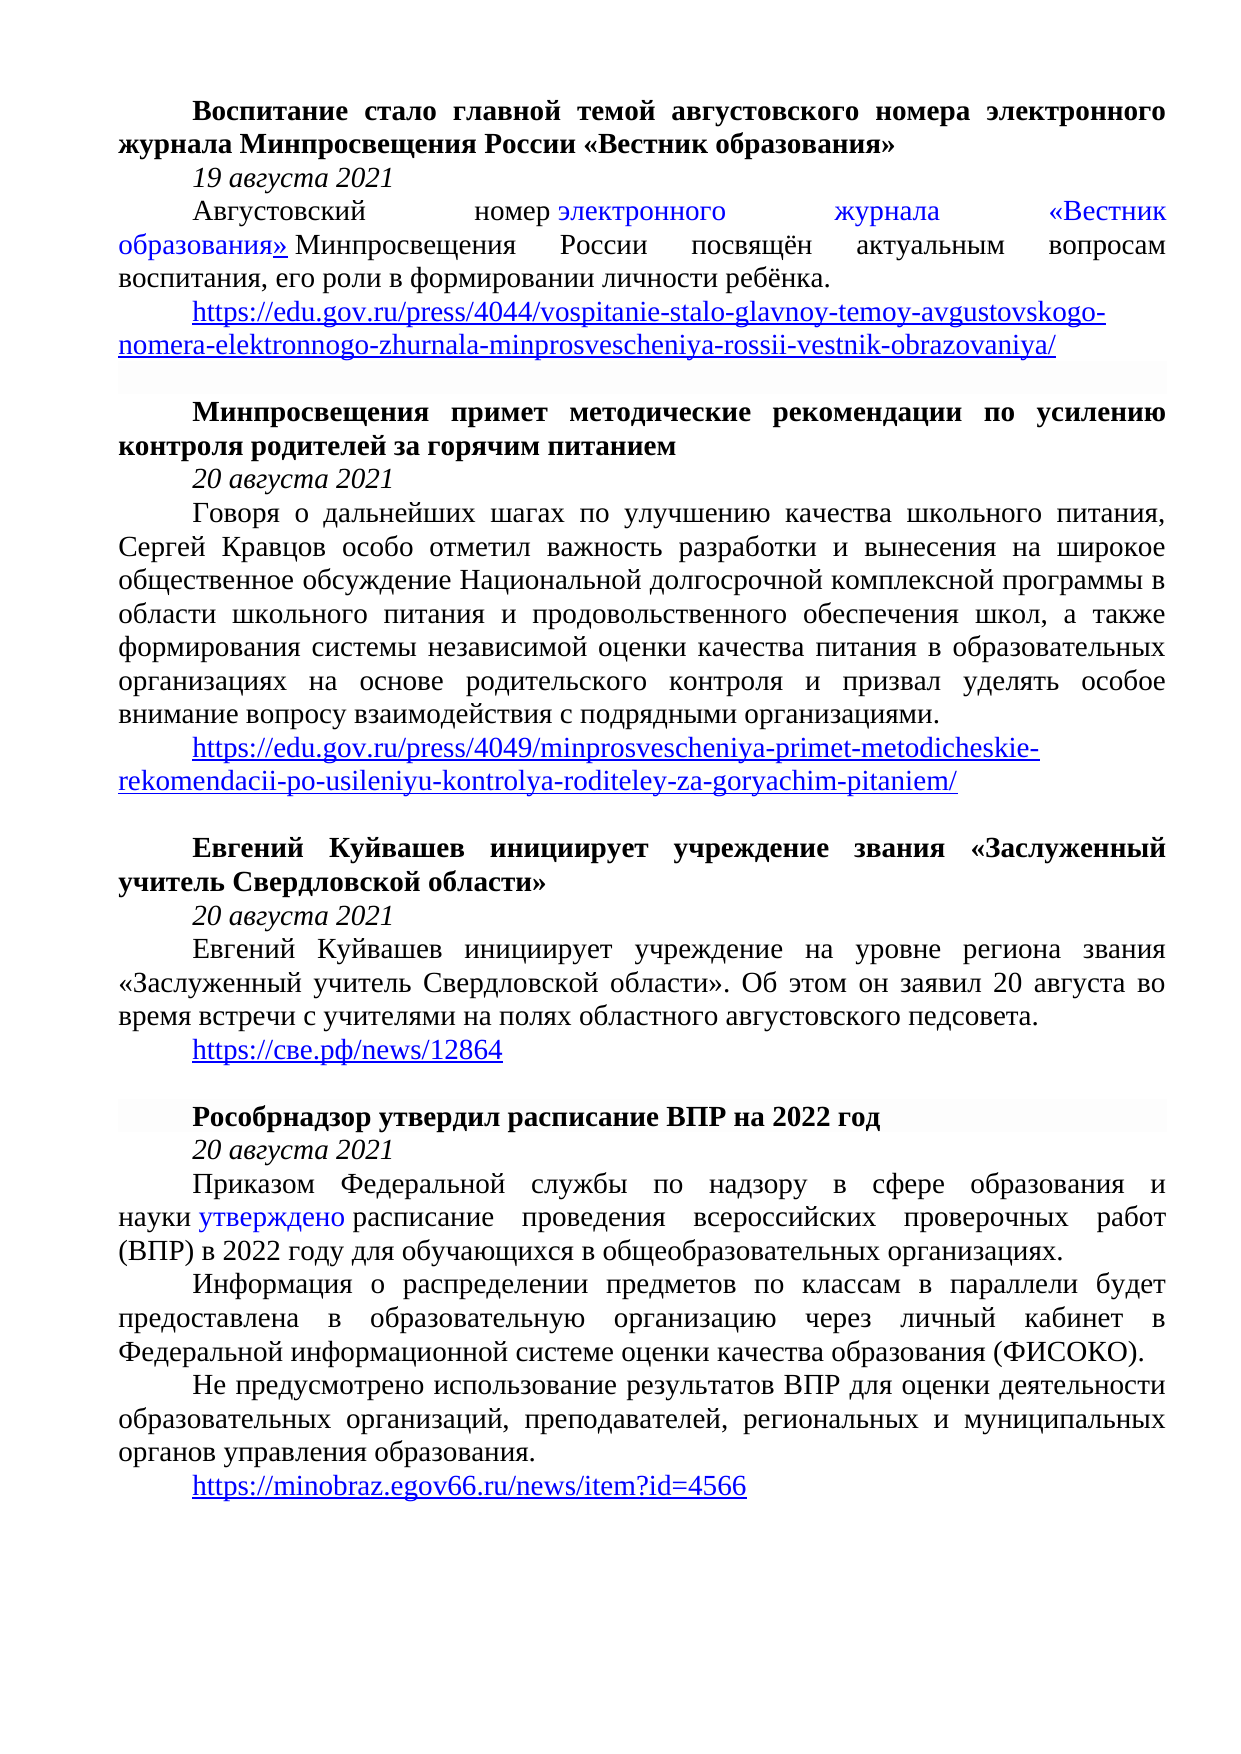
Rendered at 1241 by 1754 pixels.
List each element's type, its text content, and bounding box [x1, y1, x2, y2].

subtitle Рособрнадзор утвердил расписание ВПР на 2022 год [118, 1099, 1167, 1132]
text Информация о распределении предметов по классам в параллели будет предоставлена в образовательную организацию через личный кабинет в Федеральной информационной системе оценки качества образования (ФИСОКО). [118, 1267, 1167, 1367]
text Августовский номер электронного журнала «Вестник образования» Минпросвещения России посвящён актуальным вопросам воспитания, его роли в формировании личности ребёнка. [118, 193, 1167, 294]
text 20 августа 2021 [118, 898, 1167, 931]
text https://edu.gov.ru/press/4049/minprosvescheniya-primet-metodicheskie-rekomendacii-po-usileniyu-kontrolya-roditeley-za-goryachim-pitaniem/ [118, 730, 1167, 797]
subtitle https://edu.gov.ru/press/4044/vospitanie-stalo-glavnoy-temoy-avgustovskogo-nomera-elektronnogo-zhurnala-minprosvescheniya-rossii-vestnik-obrazovaniya/ [118, 294, 1167, 361]
text Приказом Федеральной службы по надзору в сфере образования и науки утверждено расписание проведения всероссийских проверочных работ (ВПР) в 2022 году для обучающихся в общеобразовательных организациях. [118, 1166, 1167, 1267]
subtitle Евгений Куйвашев инициирует учреждение звания «Заслуженный учитель Свердловской области» [118, 831, 1167, 898]
text 20 августа 2021 [118, 462, 1167, 495]
text Евгений Куйвашев инициирует учреждение на уровне региона звания «Заслуженный учитель Свердловской области». Об этом он заявил 20 августа во время встречи с учителями на полях областного августовского педсовета. [118, 931, 1167, 1032]
subtitle Воспитание стало главной темой августовского номера электронного журнала Минпросвещения России «Вестник образования» [118, 93, 1167, 160]
text Не предусмотрено использование результатов ВПР для оценки деятельности образовательных организаций, преподавателей, региональных и муниципальных органов управления образования. [118, 1367, 1167, 1468]
text Говоря о дальнейших шагах по улучшению качества школьного питания, Сергей Кравцов особо отметил важность разработки и вынесения на широкое общественное обсуждение Национальной долгосрочной комплексной программы в области школьного питания и продовольственного обеспечения школ, а также формирования системы независимой оценки качества питания в образовательных организациях на основе родительского контроля и призвал уделять особое внимание вопросу взаимодействия с подрядными организациями. [118, 495, 1167, 730]
text https://све.рф/news/12864 [118, 1032, 1167, 1065]
text 19 августа 2021 [118, 160, 1167, 193]
subtitle Минпросвещения примет методические рекомендации по усилению контроля родителей за горячим питанием [118, 394, 1167, 462]
text https://minobraz.egov66.ru/news/item?id=4566 [118, 1468, 1167, 1501]
text 20 августа 2021 [118, 1132, 1167, 1166]
